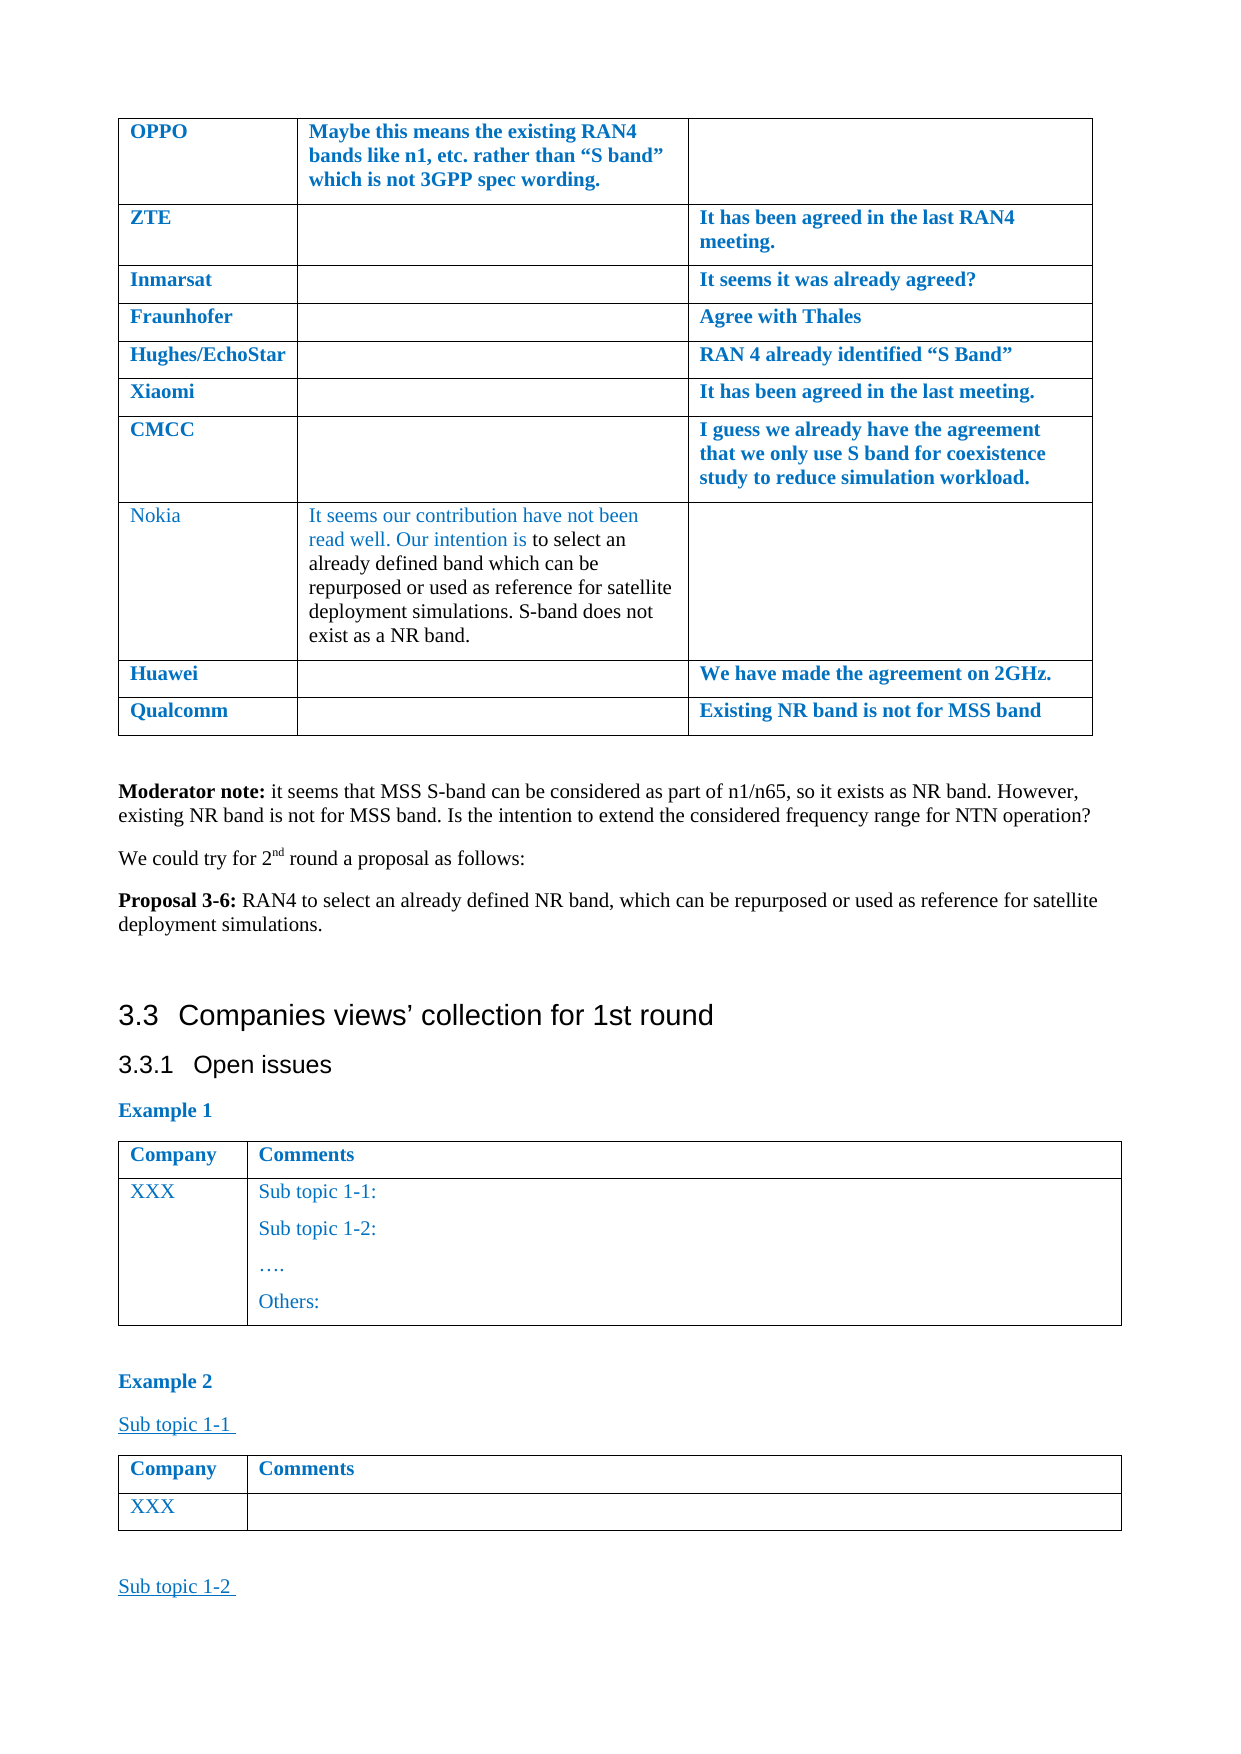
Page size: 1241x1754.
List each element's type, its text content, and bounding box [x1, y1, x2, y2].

table_cell RAN 4 already identified “S Band” [689, 342, 1092, 378]
table_cell Nokia [119, 503, 297, 659]
text Proposal 3-6: RAN4 to select an already defined NR band, which can be repurposed or used as reference for satellite deployment simulations. [118, 888, 1122, 936]
text We could try for 2nd round a proposal as follows: [118, 845, 1122, 869]
table_cell [298, 417, 688, 502]
table_header Comments [248, 1456, 1121, 1492]
table_cell CMCC [119, 417, 297, 502]
table_cell XXX [119, 1179, 247, 1325]
subtitle Open issues [118, 1050, 1122, 1079]
table_cell Maybe this means the existing RAN4 bands like n1, etc. rather than “S band” which is not 3GPP spec wording. [298, 119, 688, 204]
table_header Company [119, 1142, 247, 1178]
table_cell Agree with Thales [689, 304, 1092, 341]
table_cell Hughes/EchoStar [119, 342, 297, 378]
table_cell Fraunhofer [119, 304, 297, 341]
table_cell [298, 266, 688, 303]
table_cell [248, 1494, 1121, 1530]
table_cell I guess we already have the agreement that we only use S band for coexistence study to reduce simulation workload. [689, 417, 1092, 502]
table_cell We have made the agreement on 2GHz. [689, 661, 1092, 697]
table_cell [689, 503, 1092, 659]
table_header Company [119, 1456, 247, 1492]
table_cell It seems it was already agreed? [689, 266, 1092, 303]
text Example 1 [118, 1098, 1122, 1122]
table_cell Qualcomm [119, 698, 297, 735]
table_cell It has been agreed in the last RAN4 meeting. [689, 205, 1092, 265]
text Example 2 [118, 1369, 1122, 1393]
table_cell Inmarsat [119, 266, 297, 303]
table_cell [298, 205, 688, 265]
table_header Comments [248, 1142, 1121, 1178]
table_cell It seems our contribution have not been read well. Our intention is to select an already defined band which can be repurposed or used as reference for satellite deployment simulations. S-band does not exist as a NR band. [298, 503, 688, 659]
table_cell Huawei [119, 661, 297, 697]
table_cell [298, 304, 688, 341]
table_cell Sub topic 1-1: Sub topic 1-2: …. Others: [248, 1179, 1121, 1325]
table_cell Existing NR band is not for MSS band [689, 698, 1092, 735]
table_cell [298, 698, 688, 735]
table_cell [298, 342, 688, 378]
table_cell It has been agreed in the last meeting. [689, 379, 1092, 416]
table_cell XXX [119, 1494, 247, 1530]
text Sub topic 1-2 [118, 1574, 1122, 1598]
text Moderator note: it seems that MSS S-band can be considered as part of n1/n65, so it exists as NR band. However, existing NR band is not for MSS band. Is the intention to extend the considered frequency range for NTN operation? [118, 778, 1122, 827]
table_cell [689, 119, 1092, 204]
table_cell ZTE [119, 205, 297, 265]
table_cell [298, 379, 688, 416]
table_cell Xiaomi [119, 379, 297, 416]
text Sub topic 1-1 [118, 1412, 1122, 1436]
table_cell OPPO [119, 119, 297, 204]
subtitle Companies views’ collection for 1st round [118, 998, 1122, 1031]
table_cell [298, 661, 688, 697]
